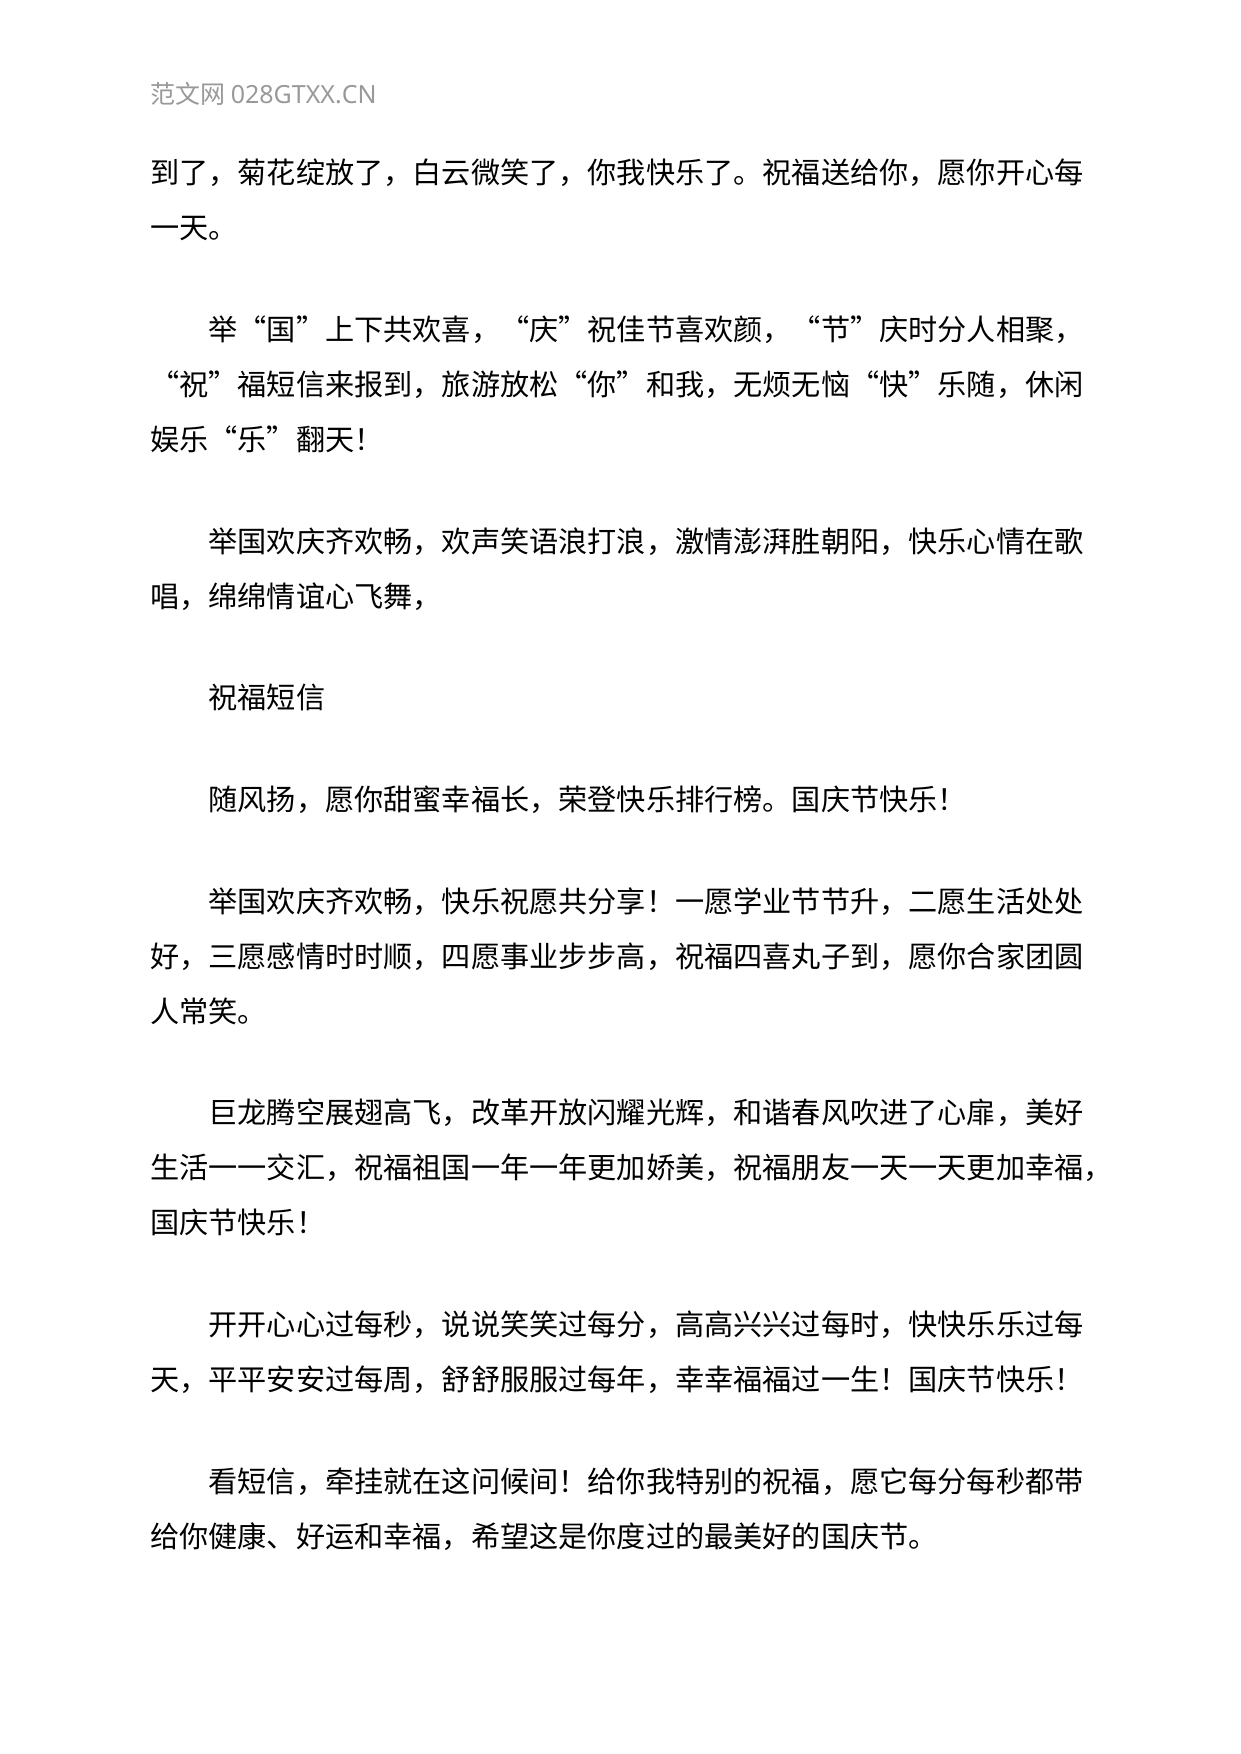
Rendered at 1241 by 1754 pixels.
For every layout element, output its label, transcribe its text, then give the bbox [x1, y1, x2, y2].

text 举“国”上下共欢喜，“庆”祝佳节喜欢颜，“节”庆时分人相聚，“祝”福短信来报到，旅游放松“你”和我，无烦无恼“快”乐随，休闲娱乐“乐”翻天！ [150, 307, 1090, 459]
text 看短信，牵挂就在这问候间！给你我特别的祝福，愿它每分每秒都带给你健康、好运和幸福，希望这是你度过的最美好的国庆节。 [150, 1458, 1090, 1555]
text 举国欢庆齐欢畅，快乐祝愿共分享！一愿学业节节升，二愿生活处处好，三愿感情时时顺，四愿事业步步高，祝福四喜丸子到，愿你合家团圆人常笑。 [150, 878, 1090, 1031]
text 祝福短信 [150, 675, 1090, 717]
text 开开心心过每秒，说说笑笑过每分，高高兴兴过每时，快快乐乐过每天，平平安安过每周，舒舒服服过每年，幸幸福福过一生！国庆节快乐！ [150, 1302, 1090, 1399]
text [150, 150, 1090, 247]
text 巨龙腾空展翅高飞，改革开放闪耀光辉，和谐春风吹进了心扉，美好生活一一交汇，祝福祖国一年一年更加娇美，祝福朋友一天一天更加幸福，国庆节快乐！ [150, 1090, 1090, 1242]
text 举国欢庆齐欢畅，欢声笑语浪打浪，激情澎湃胜朝阳，快乐心情在歌唱，绵绵情谊心飞舞， [150, 518, 1090, 615]
text 随风扬，愿你甜蜜幸福长，荣登快乐排行榜。国庆节快乐！ [150, 777, 1090, 819]
